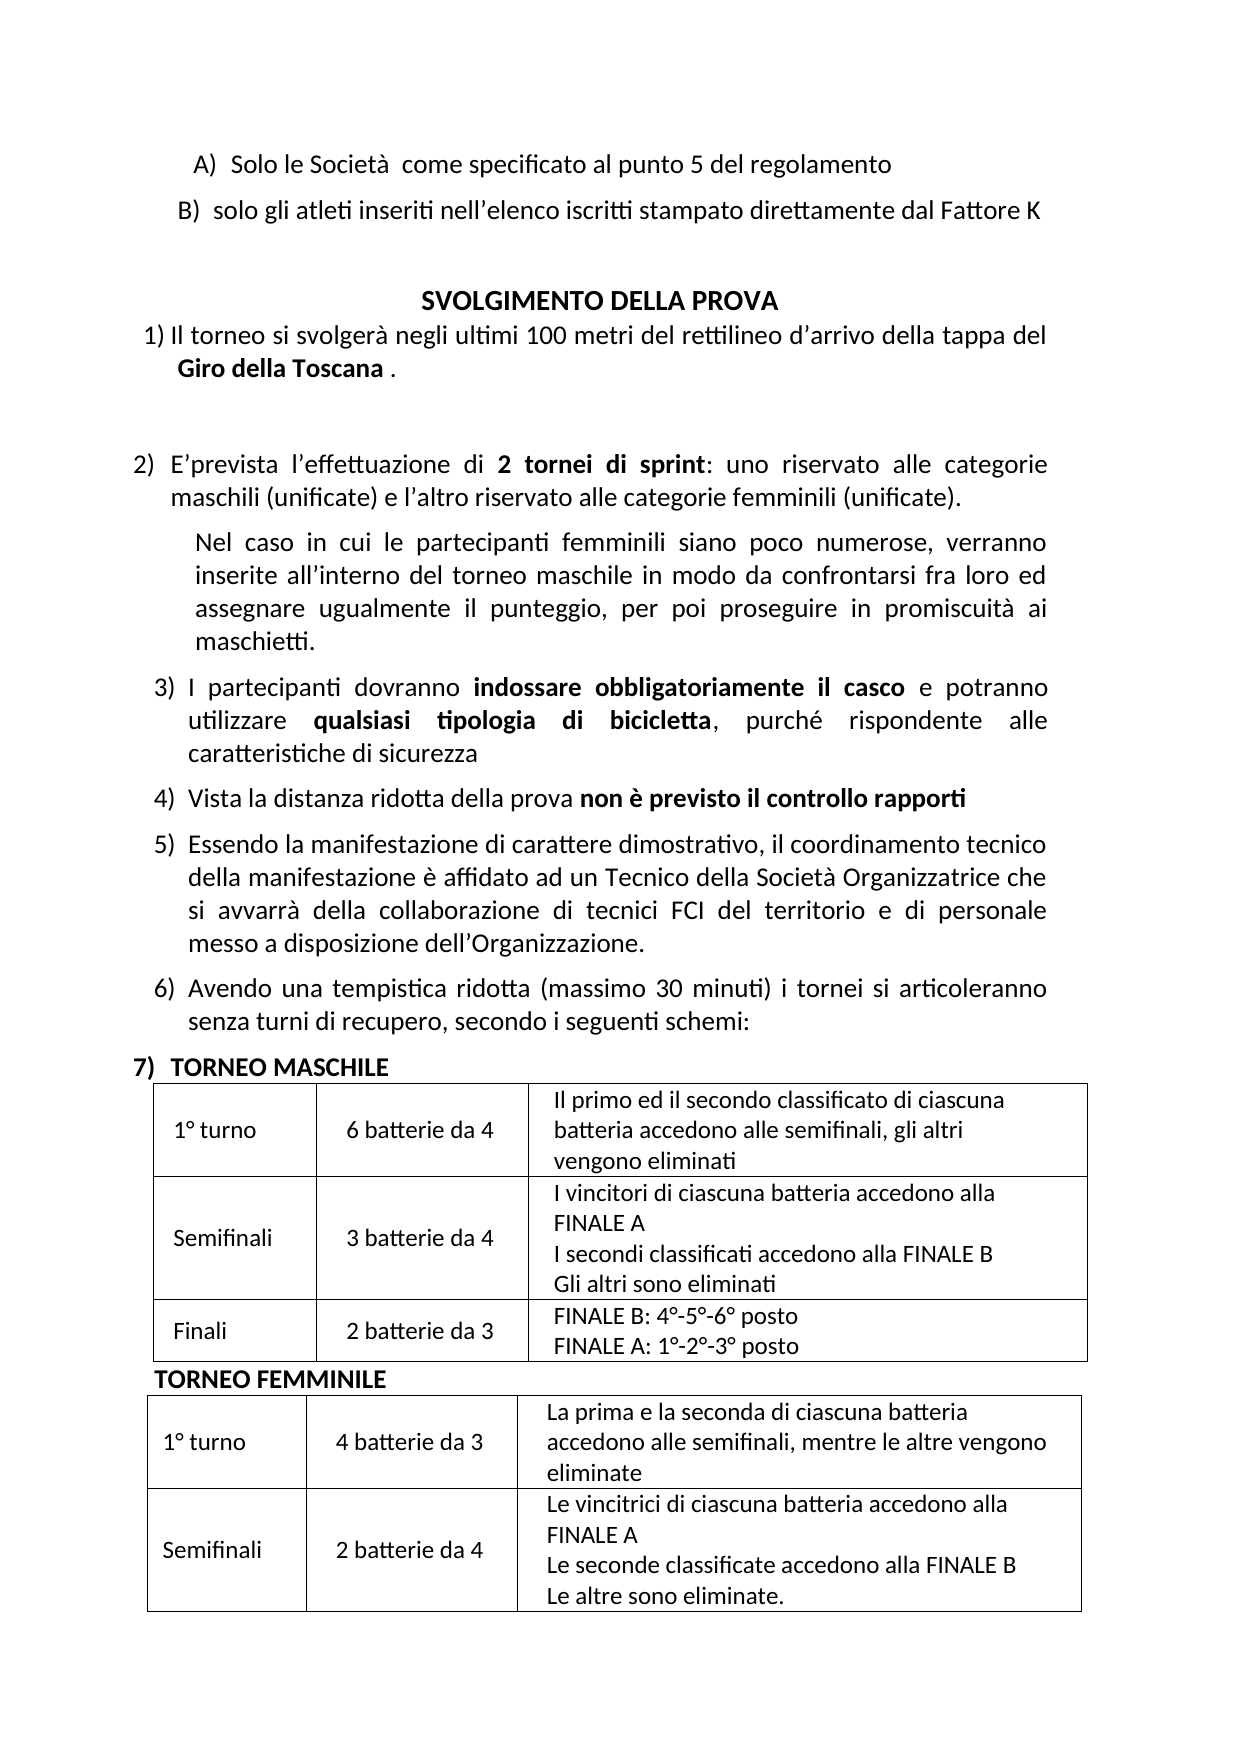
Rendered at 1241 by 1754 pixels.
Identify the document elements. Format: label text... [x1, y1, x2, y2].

table_cell FINALE B: 4°-5°-6° posto FINALE A: 1°-2°-3° posto [529, 1300, 1087, 1361]
table_header 1° turno [154, 1084, 316, 1176]
list Vista la distanza ridotta della prova non è previsto il controllo rapporti [153, 781, 1048, 814]
table_cell 2 batterie da 3 [317, 1300, 528, 1361]
list Avendo una tempistica ridotta (massimo 30 minuti) i tornei si articoleranno senza turni di recupero, secondo i seguenti schemi: [153, 972, 1048, 1038]
table_header La prima e la seconda di ciascuna batteria accedono alle semifinali, mentre le altre vengono eliminate [518, 1396, 1081, 1488]
table_cell Semifinali [154, 1177, 316, 1299]
text TORNEO FEMMINILE [154, 1362, 1048, 1395]
table_header 4 batterie da 3 [307, 1396, 517, 1488]
list Il torneo si svolgerà negli ultimi 100 metri del rettilineo d’arrivo della tappa del Giro della Toscana . [143, 318, 1048, 384]
list E’prevista l’effettuazione di 2 tornei di sprint: uno riservato alle categorie maschili (unificate) e l’altro riservato alle categorie femminili (unificate). [133, 447, 1048, 513]
text SVOLGIMENTO DELLA PROVA [207, 282, 1048, 318]
table_cell Finali [154, 1300, 316, 1361]
table_cell Le vincitrici di ciascuna batteria accedono alla FINALE A Le seconde classificate accedono alla FINALE B Le altre sono eliminate. [518, 1489, 1081, 1611]
table_cell Semifinali [148, 1489, 306, 1611]
list I partecipanti dovranno indossare obbligatoriamente il casco e potranno utilizzare qualsiasi tipologia di bicicletta, purché rispondente alle caratteristiche di sicurezza [153, 670, 1048, 769]
table_cell I vincitori di ciascuna batteria accedono alla FINALE A I secondi classificati accedono alla FINALE B Gli altri sono eliminati [529, 1177, 1087, 1299]
list TORNEO MASCHILE [133, 1050, 1048, 1083]
text Nel caso in cui le partecipanti femminili siano poco numerose, verranno inserite all’interno del torneo maschile in modo da confrontarsi fra loro ed assegnare ugualmente il punteggio, per poi proseguire in promiscuità ai maschietti. [195, 525, 1048, 657]
list solo gli atleti inseriti nell’elenco iscritti stampato direttamente dal Fattore K [177, 193, 1048, 226]
table_header 1° turno [148, 1396, 306, 1488]
list Essendo la manifestazione di carattere dimostrativo, il coordinamento tecnico della manifestazione è affidato ad un Tecnico della Società Organizzatrice che si avvarrà della collaborazione di tecnici FCI del territorio e di personale messo a disposizione dell’Organizzazione. [153, 827, 1048, 959]
table_header 6 batterie da 4 [317, 1084, 528, 1176]
list Solo le Società come specificato al punto 5 del regolamento [193, 148, 1048, 181]
table_header Il primo ed il secondo classificato di ciascuna batteria accedono alle semifinali, gli altri vengono eliminati [529, 1084, 1087, 1176]
table_cell 2 batterie da 4 [307, 1489, 517, 1611]
table_cell 3 batterie da 4 [317, 1177, 528, 1299]
